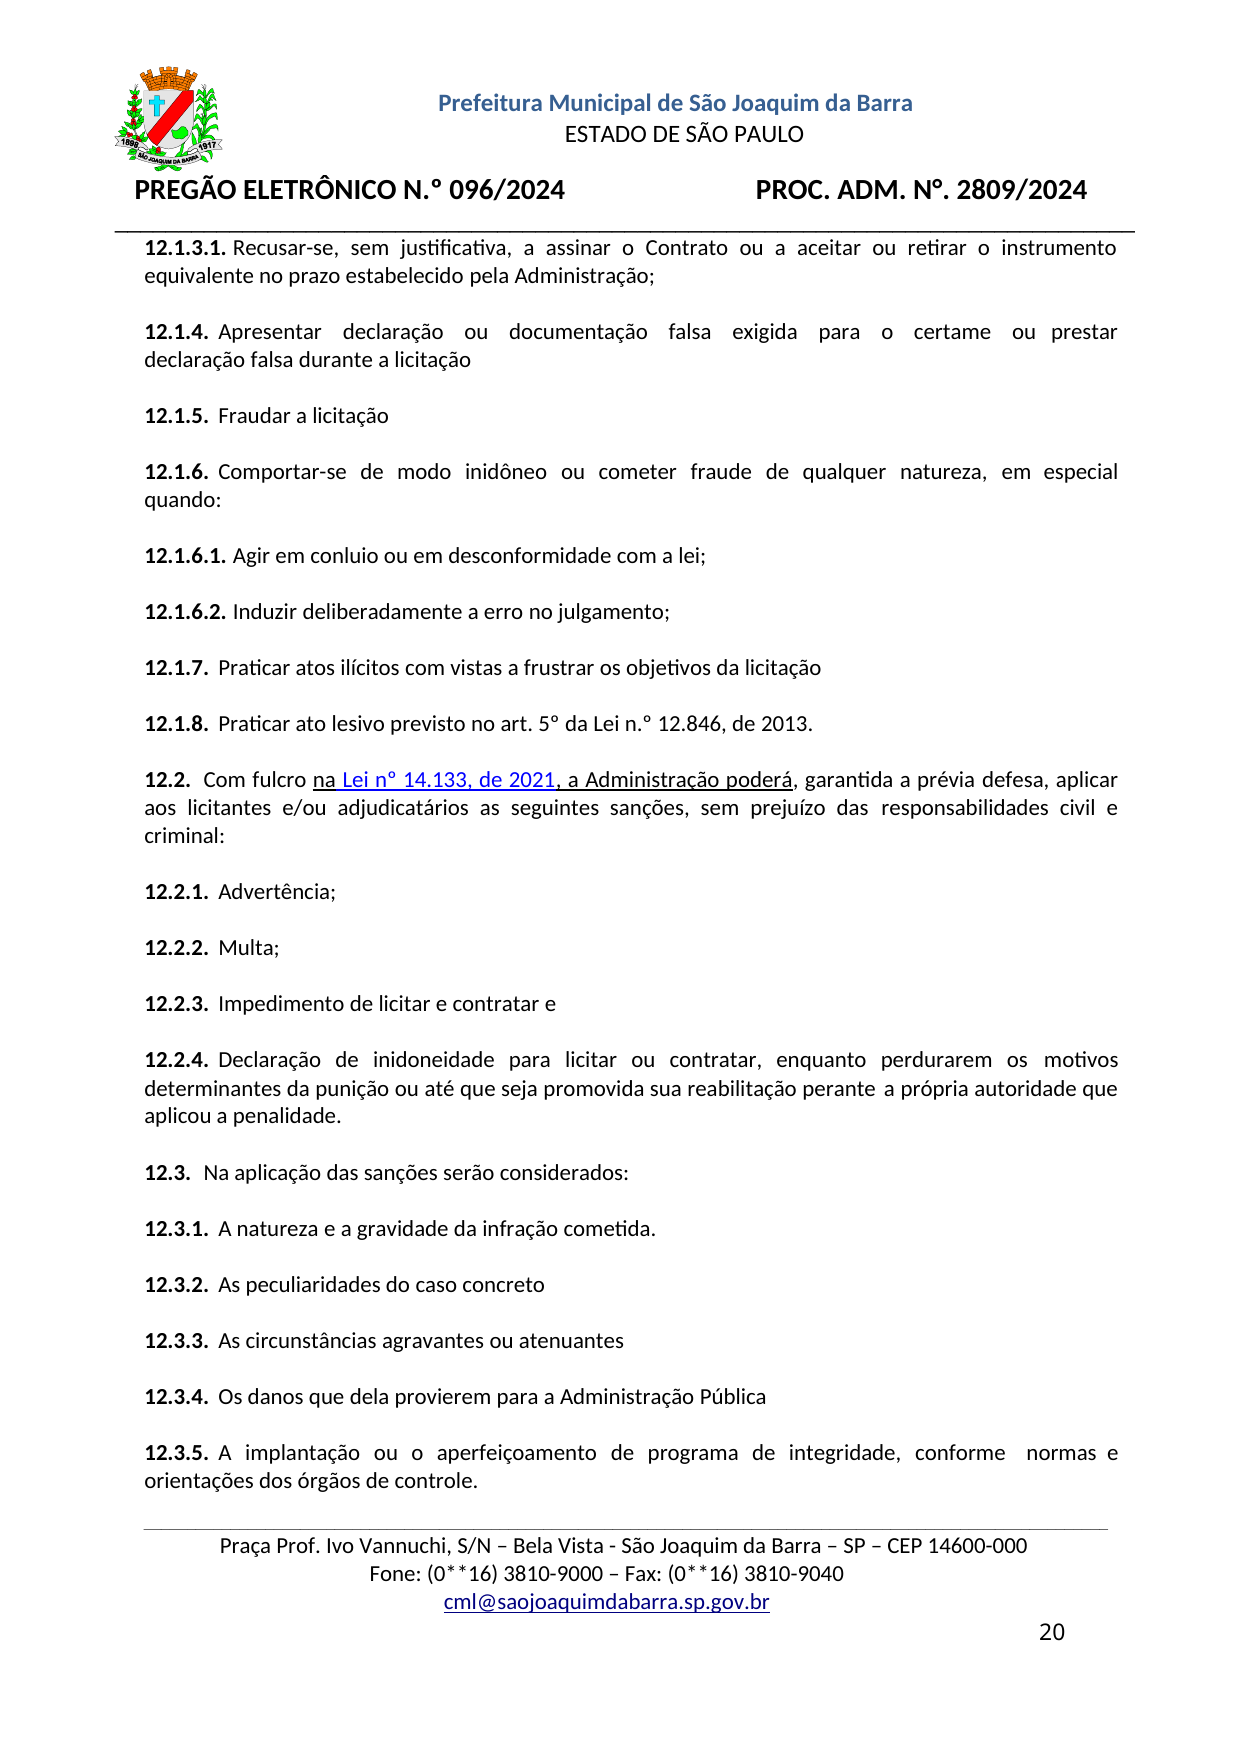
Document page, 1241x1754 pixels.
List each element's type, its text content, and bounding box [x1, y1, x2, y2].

list Impedimento de licitar e contratar e [144, 989, 1118, 1018]
list A natureza e a gravidade da infração cometida. [144, 1214, 1118, 1242]
list Advertência; [144, 877, 1065, 906]
list Apresentar declaração ou documentação falsa exigida para o certame ou prestar declaração falsa durante a licitação [144, 317, 1118, 373]
list As circunstâncias agravantes ou atenuantes [144, 1326, 1118, 1354]
list Recusar-se, sem justificativa, a assinar o Contrato ou a aceitar ou retirar o instrumento equivalente no prazo estabelecido pela Administração; [144, 233, 1118, 289]
list Praticar atos ilícitos com vistas a frustrar os objetivos da licitação [144, 653, 1118, 681]
list Comportar-se de modo inidôneo ou cometer fraude de qualquer natureza, em especial quando: [144, 457, 1118, 513]
list Praticar ato lesivo previsto no art. 5º da Lei n.º 12.846, de 2013. [144, 709, 1118, 737]
list Declaração de inidoneidade para licitar ou contratar, enquanto perdurarem os motivos determinantes da punição ou até que seja promovida sua reabilitação perante a própria autoridade que aplicou a penalidade. [144, 1046, 1118, 1130]
list As peculiaridades do caso concreto [144, 1270, 1118, 1298]
list Com fulcro na Lei nº 14.133, de 2021, a Administração poderá, garantida a prévia defesa, aplicar aos licitantes e/ou adjudicatários as seguintes sanções, sem prejuízo das responsabilidades civil e criminal: [144, 765, 1118, 849]
list Multa; [144, 933, 1065, 962]
list Induzir deliberadamente a erro no julgamento; [144, 597, 1118, 625]
list Agir em conluio ou em desconformidade com a lei; [144, 541, 1118, 569]
list A implantação ou o aperfeiçoamento de programa de integridade, conforme normas e orientações dos órgãos de controle. [144, 1438, 1118, 1494]
list Os danos que dela provierem para a Administração Pública [144, 1382, 1118, 1410]
list Fraudar a licitação [144, 401, 1118, 429]
list Na aplicação das sanções serão considerados: [144, 1158, 1118, 1186]
